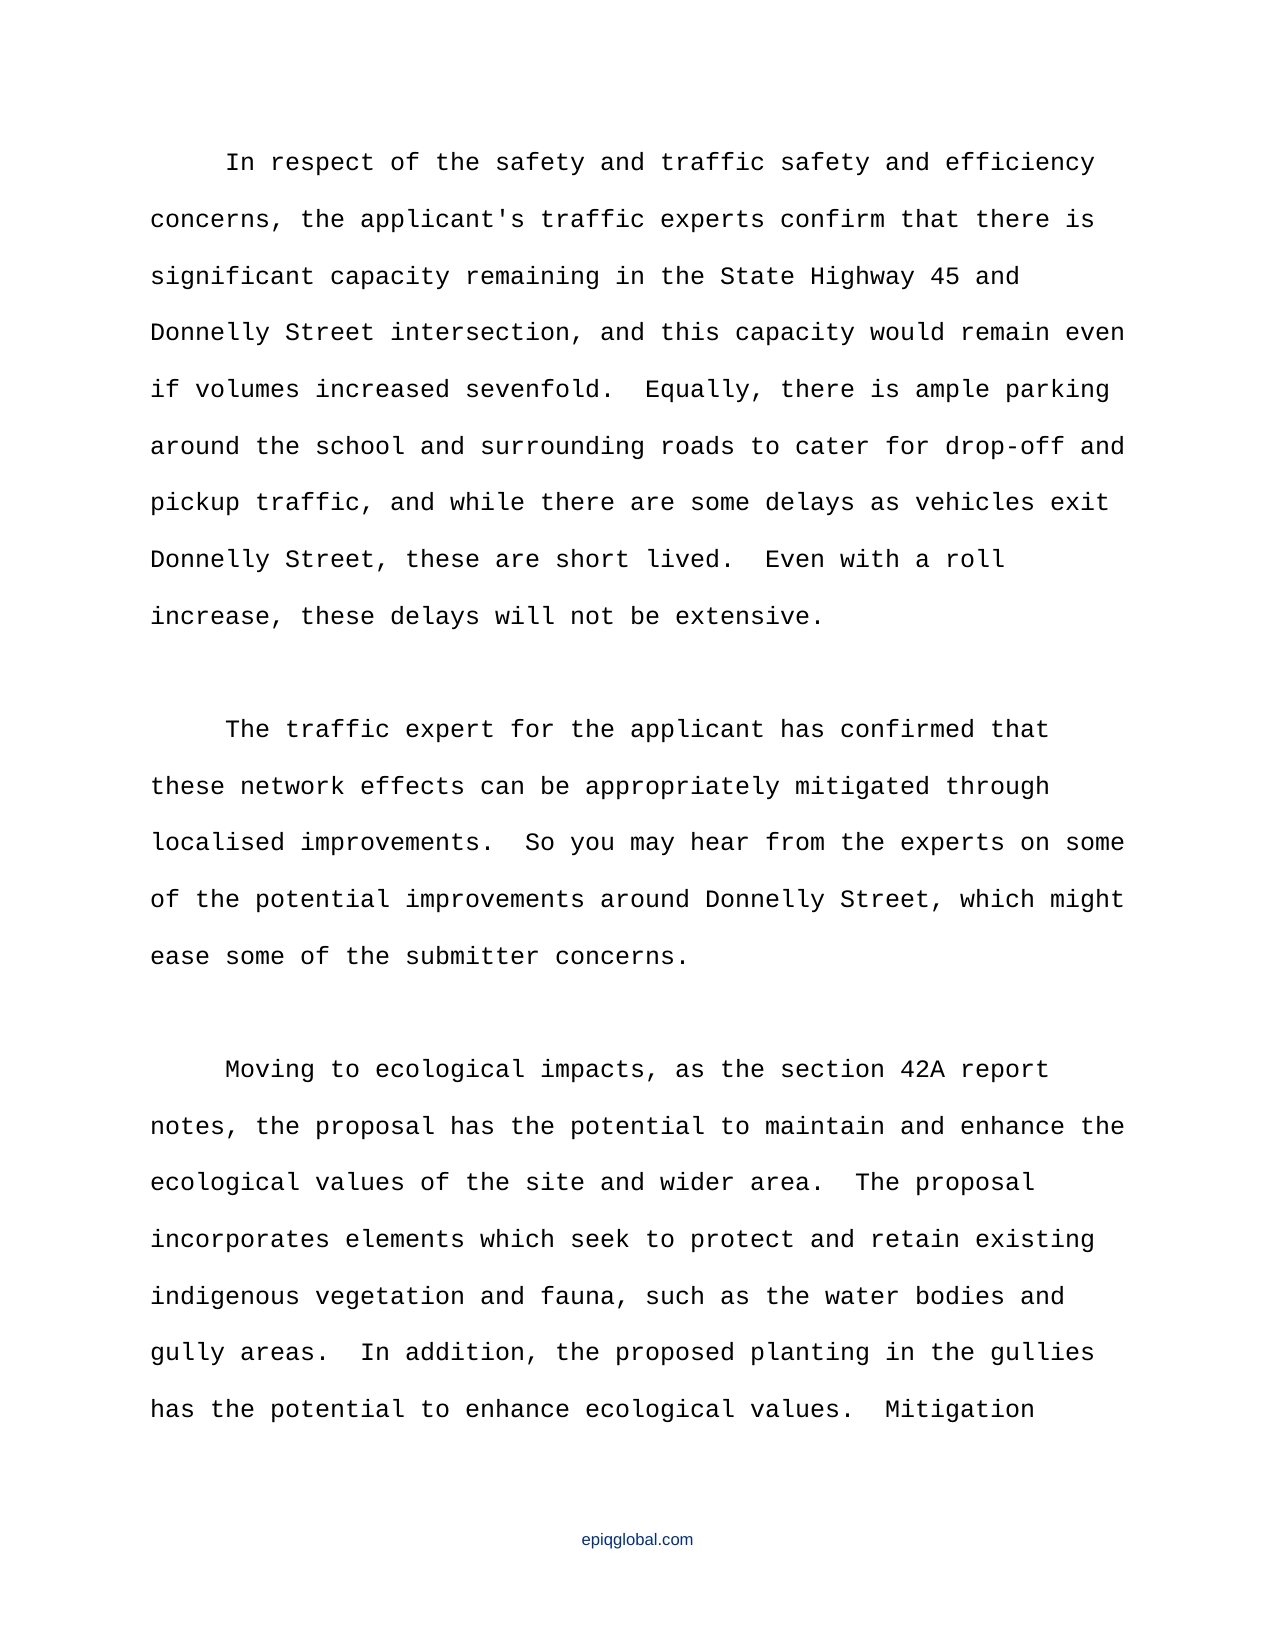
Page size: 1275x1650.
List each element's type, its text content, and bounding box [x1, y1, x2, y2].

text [150, 1057, 1125, 1425]
text In respect of the safety and traffic safety and efficiency concerns, the applicant's traffic experts confirm that there is significant capacity remaining in the State Highway 45 and Donnelly Street intersection, and this capacity would remain even if volumes increased sevenfold. Equally, there is ample parking around the school and surrounding roads to cater for drop-off and pickup traffic, and while there are some delays as vehicles exit Donnelly Street, these are short lived. Even with a roll increase, these delays will not be extensive. [150, 150, 1125, 632]
text The traffic expert for the applicant has confirmed that these network effects can be appropriately mitigated through localised improvements. So you may hear from the experts on some of the potential improvements around Donnelly Street, which might ease some of the submitter concerns. [150, 717, 1125, 972]
